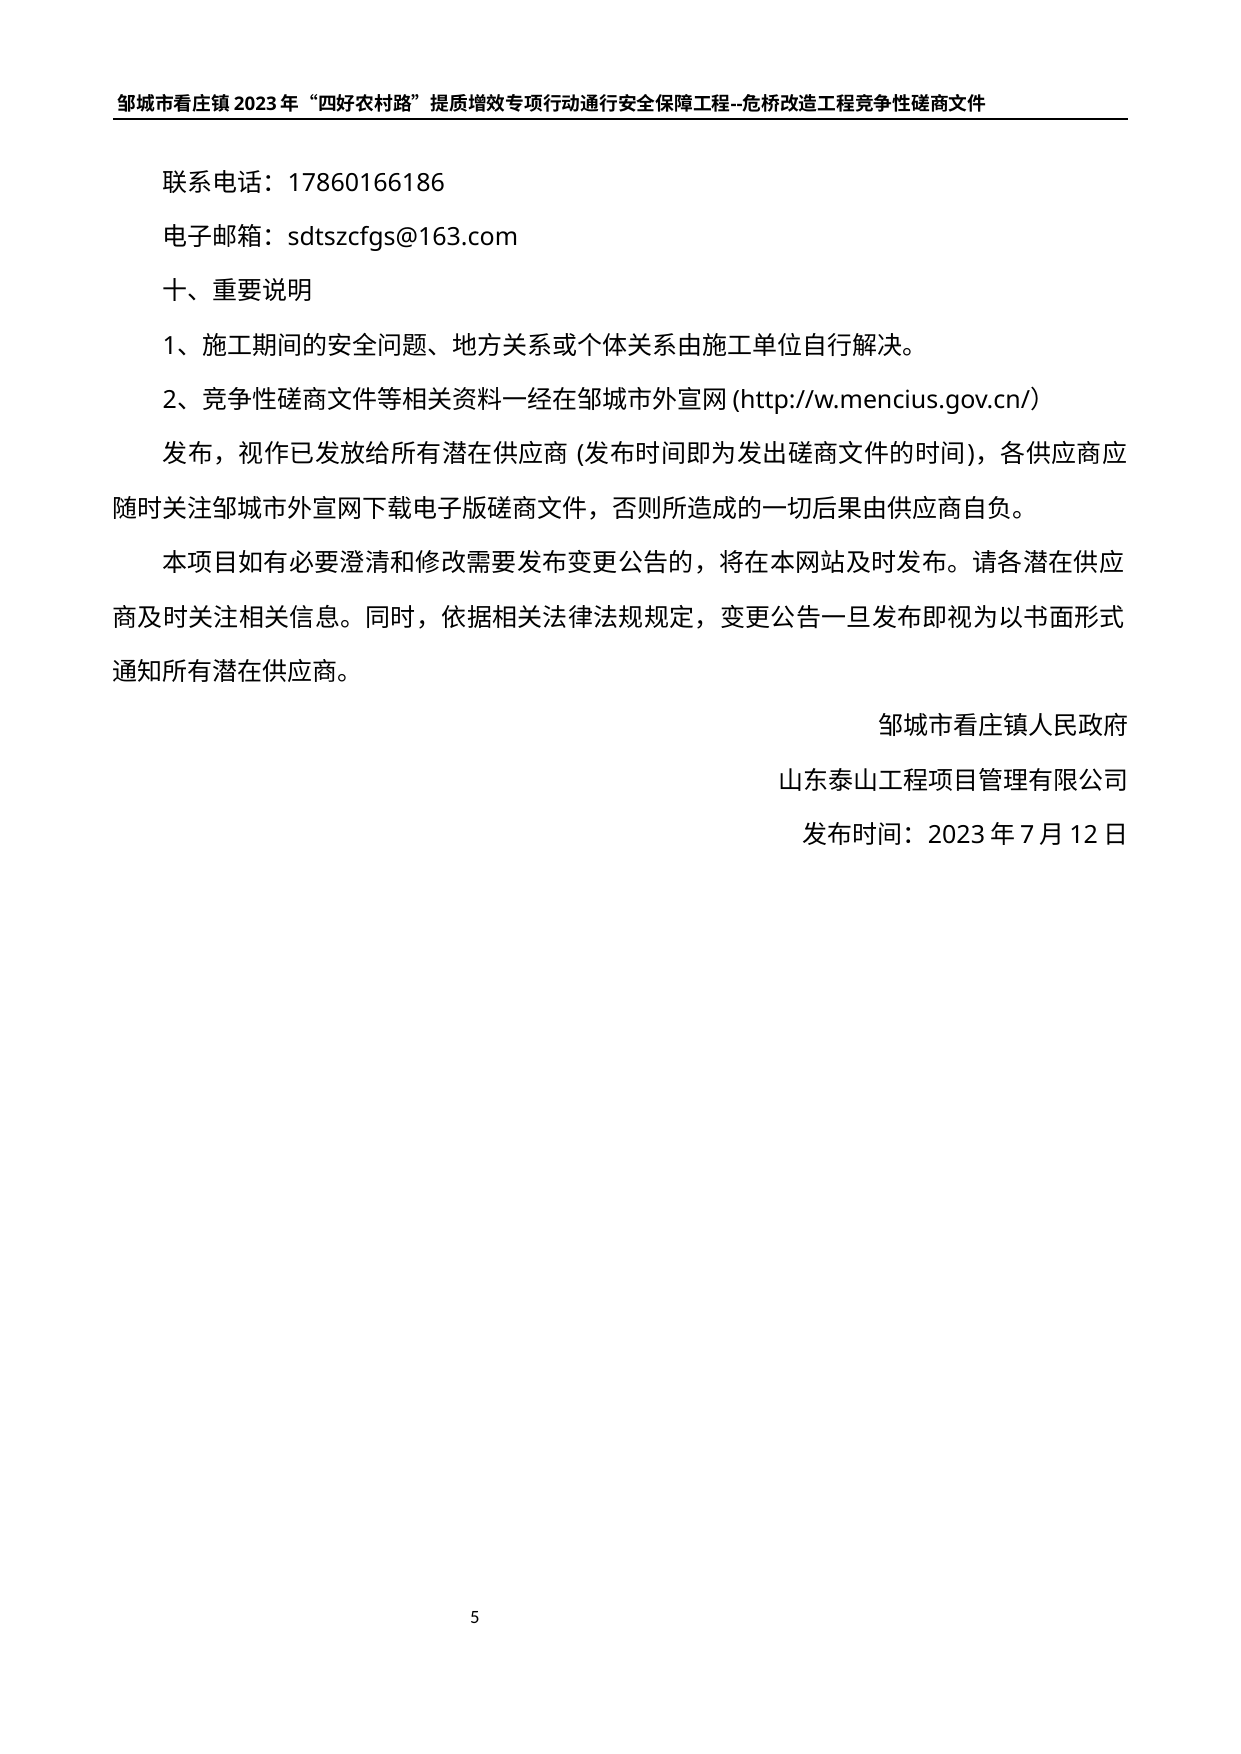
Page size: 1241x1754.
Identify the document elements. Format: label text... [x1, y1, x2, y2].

text 联系电话：17860166186 [112, 162, 1128, 198]
text 2、竞争性磋商文件等相关资料一经在邹城市外宣网 (http://w.mencius.gov.cn/） [112, 379, 1128, 416]
text 邹城市看庄镇人民政府 [112, 706, 1128, 742]
text 十、重要说明 [112, 271, 1128, 307]
text 发布，视作已发放给所有潜在供应商 (发布时间即为发出磋商文件的时间)，各供应商应随时关注邹城市外宣网下载电子版磋商文件，否则所造成的一切后果由供应商自负。 [112, 434, 1128, 524]
text 发布时间：2023年7月12日 [112, 814, 1128, 851]
text 1、施工期间的安全问题、地方关系或个体关系由施工单位自行解决。 [112, 325, 1128, 361]
text 本项目如有必要澄清和修改需要发布变更公告的，将在本网站及时发布。请各潜在供应商及时关注相关信息。同时，依据相关法律法规规定，变更公告一旦发布即视为以书面形式通知所有潜在供应商。 [112, 543, 1128, 688]
text 电子邮箱：sdtszcfgs@163.com [112, 216, 1128, 253]
text 山东泰山工程项目管理有限公司 [112, 760, 1128, 796]
